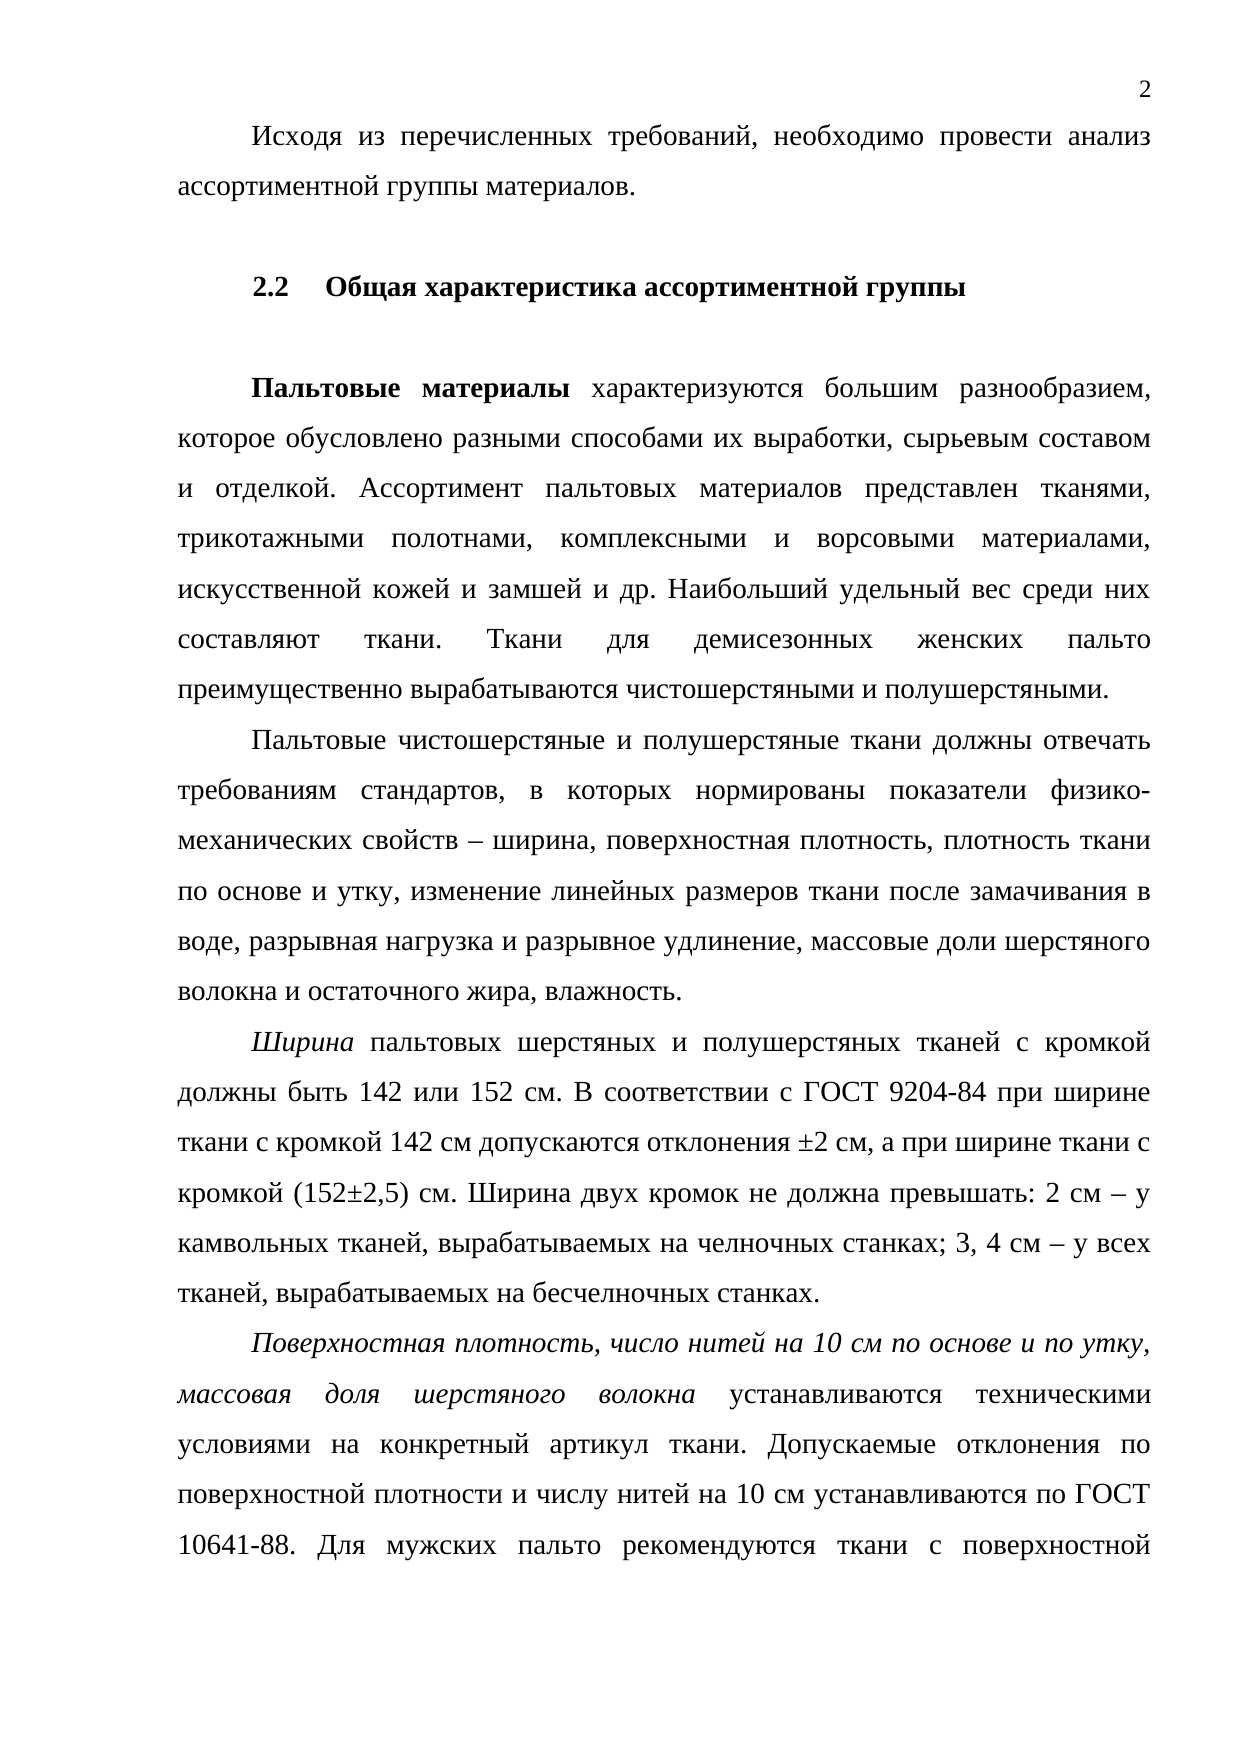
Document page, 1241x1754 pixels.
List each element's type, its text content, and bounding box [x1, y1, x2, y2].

text Исходя из перечисленных требований, необходимо провести анализ ассортиментной группы материалов. [177, 118, 1152, 202]
text Ширина пальтовых шерстяных и полушерстяных тканей с кромкой должны быть 142 или . В соответствии с ГОСТ 9204-84 при ширине ткани с кромкой допускаются отклонения ±, а при ширине ткани с кромкой (152±2,5) см. Ширина двух кромок не должна превышать: – у камвольных тканей, вырабатываемых на челночных станках; 3, – у всех тканей, вырабатываемых на бесчелночных станках. [177, 1024, 1152, 1309]
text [177, 1326, 1152, 1560]
text Пальтовые материалы характеризуются большим разнообразием, которое обусловлено разными способами их выработки, сырьевым составом и отделкой. Ассортимент пальтовых материалов представлен тканями, трикотажными полотнами, комплексными и ворсовыми материалами, искусственной кожей и замшей и др. Наибольший удельный вес среди них составляют ткани. Ткани для демисезонных женских пальто преимущественно вырабатываются чистошерстяными и полушерстяными. [177, 370, 1152, 705]
text Пальтовые чистошерстяные и полушерстяные ткани должны отвечать требованиям стандартов, в которых нормированы показатели физико-механических свойств – ширина, поверхностная плотность, плотность ткани по основе и утку, изменение линейных размеров ткани после замачивания в воде, разрывная нагрузка и разрывное удлинение, массовые доли шерстяного волокна и остаточного жира, влажность. [177, 722, 1152, 1007]
list Общая характеристика ассортиментной группы [177, 269, 1152, 303]
